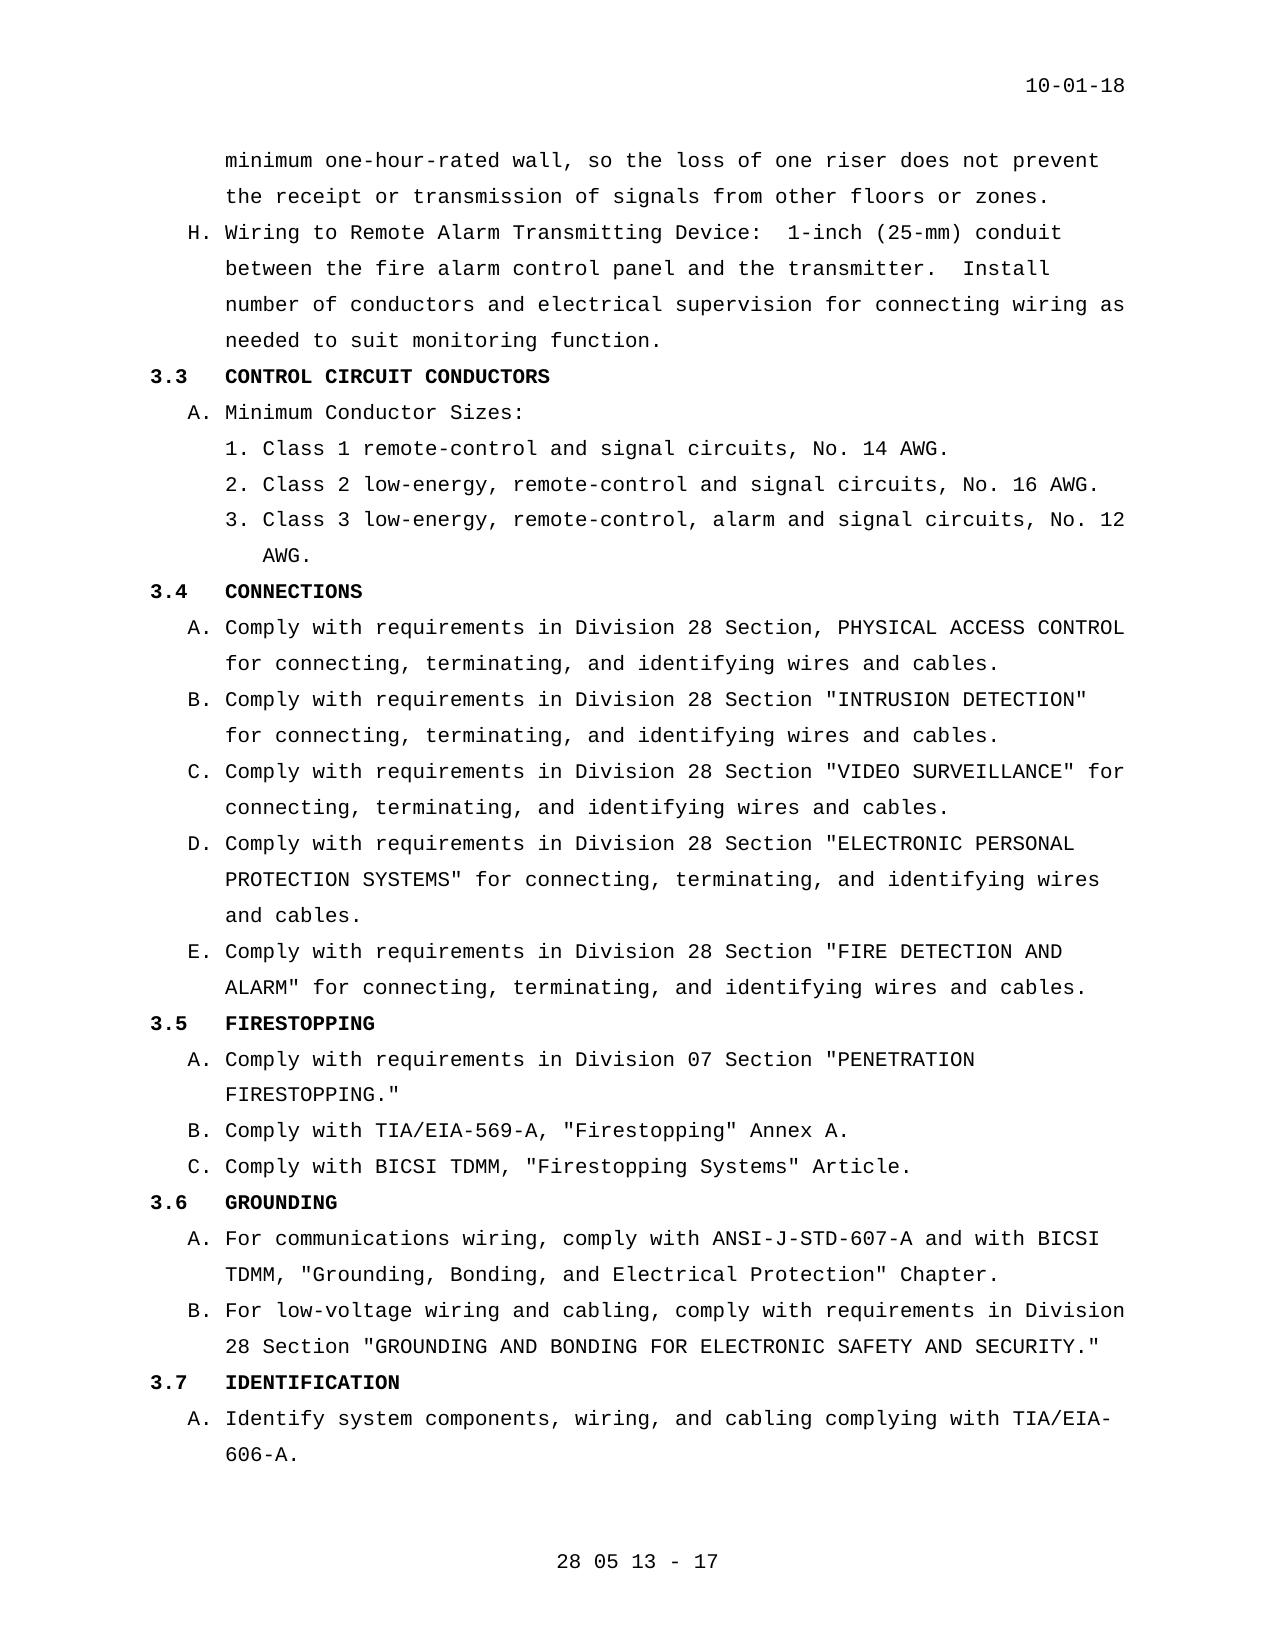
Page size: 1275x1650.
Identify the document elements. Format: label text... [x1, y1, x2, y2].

text E. Comply with requirements in Division 28 Section "FIRE DETECTION AND ALARM" for connecting, terminating, and identifying wires and cables. [187, 941, 1125, 1001]
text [187, 150, 1125, 210]
text C. Comply with requirements in Division 28 Section "VIDEO SURVEILLANCE" for connecting, terminating, and identifying wires and cables. [187, 761, 1125, 821]
text 3.3 CONTROL CIRCUIT CONDUCTORS [150, 366, 1125, 389]
text 3. Class 3 low-energy, remote-control, alarm and signal circuits, No. 12 AWG. [225, 509, 1125, 569]
text B. For low-voltage wiring and cabling, comply with requirements in Division 28 Section "GROUNDING AND BONDING FOR ELECTRONIC SAFETY AND SECURITY." [187, 1300, 1125, 1360]
text 3.4 CONNECTIONS [150, 581, 1125, 605]
text 3.5 FIRESTOPPING [150, 1012, 1125, 1036]
text A. Comply with requirements in Division 07 Section "PENETRATION FIRESTOPPING." [187, 1048, 1125, 1108]
text A. Identify system components, wiring, and cabling complying with TIA/EIA-606-A. [187, 1408, 1125, 1468]
text H. Wiring to Remote Alarm Transmitting Device: 1-inch (25-mm) conduit between the fire alarm control panel and the transmitter. Install number of conductors and electrical supervision for connecting wiring as needed to suit monitoring function. [187, 222, 1125, 354]
text B. Comply with requirements in Division 28 Section "INTRUSION DETECTION" for connecting, terminating, and identifying wires and cables. [187, 689, 1125, 749]
text A. Minimum Conductor Sizes: [187, 402, 1125, 426]
text D. Comply with requirements in Division 28 Section "ELECTRONIC PERSONAL PROTECTION SYSTEMS" for connecting, terminating, and identifying wires and cables. [187, 833, 1125, 929]
text C. Comply with BICSI TDMM, "Firestopping Systems" Article. [187, 1156, 1125, 1180]
text A. For communications wiring, comply with ANSI-J-STD-607-A and with BICSI TDMM, "Grounding, Bonding, and Electrical Protection" Chapter. [187, 1228, 1125, 1288]
text 2. Class 2 low-energy, remote-control and signal circuits, No. 16 AWG. [225, 473, 1125, 497]
text A. Comply with requirements in Division 28 Section, PHYSICAL ACCESS CONTROL for connecting, terminating, and identifying wires and cables. [187, 617, 1125, 677]
text 3.7 IDENTIFICATION [150, 1372, 1125, 1396]
text 3.6 GROUNDING [150, 1192, 1125, 1216]
text 1. Class 1 remote-control and signal circuits, No. 14 AWG. [225, 437, 1125, 461]
text B. Comply with TIA/EIA-569-A, "Firestopping" Annex A. [187, 1120, 1125, 1144]
